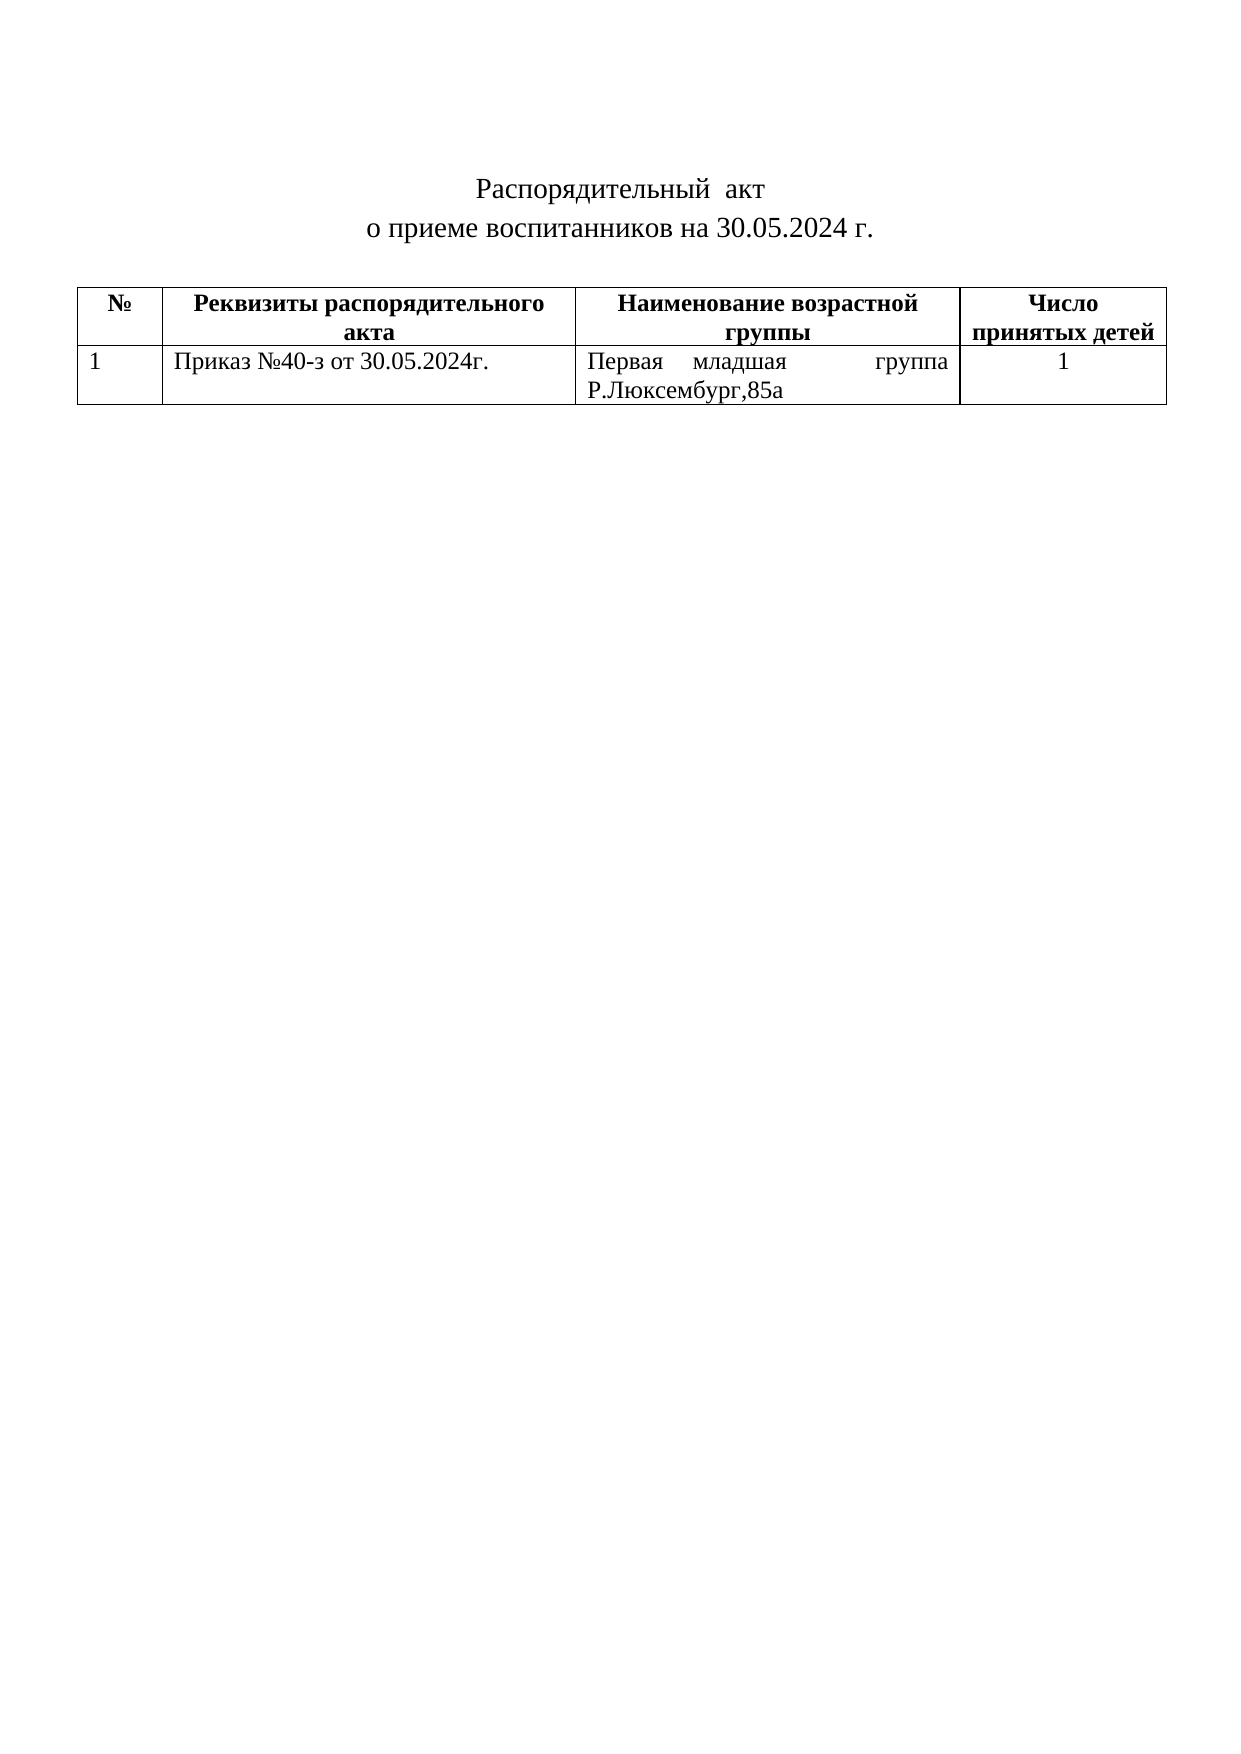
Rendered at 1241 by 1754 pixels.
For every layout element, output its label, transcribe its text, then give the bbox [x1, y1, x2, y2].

table_cell Приказ №40-з от 30.05.2024г. [163, 346, 575, 404]
table_cell 1 [78, 346, 162, 404]
table_cell Первая младшая группа Р.Люксембург,85а [576, 346, 959, 404]
table_header Реквизиты распорядительного акта [163, 288, 575, 345]
table_header № [78, 288, 162, 345]
text Распорядительный акт [89, 171, 1152, 205]
table_header Наименование возрастной группы [576, 288, 959, 345]
table_cell 1 [961, 346, 1166, 404]
table_header Число принятых детей [961, 288, 1166, 345]
text о приеме воспитанников на 30.05.2024 г. [89, 210, 1152, 243]
